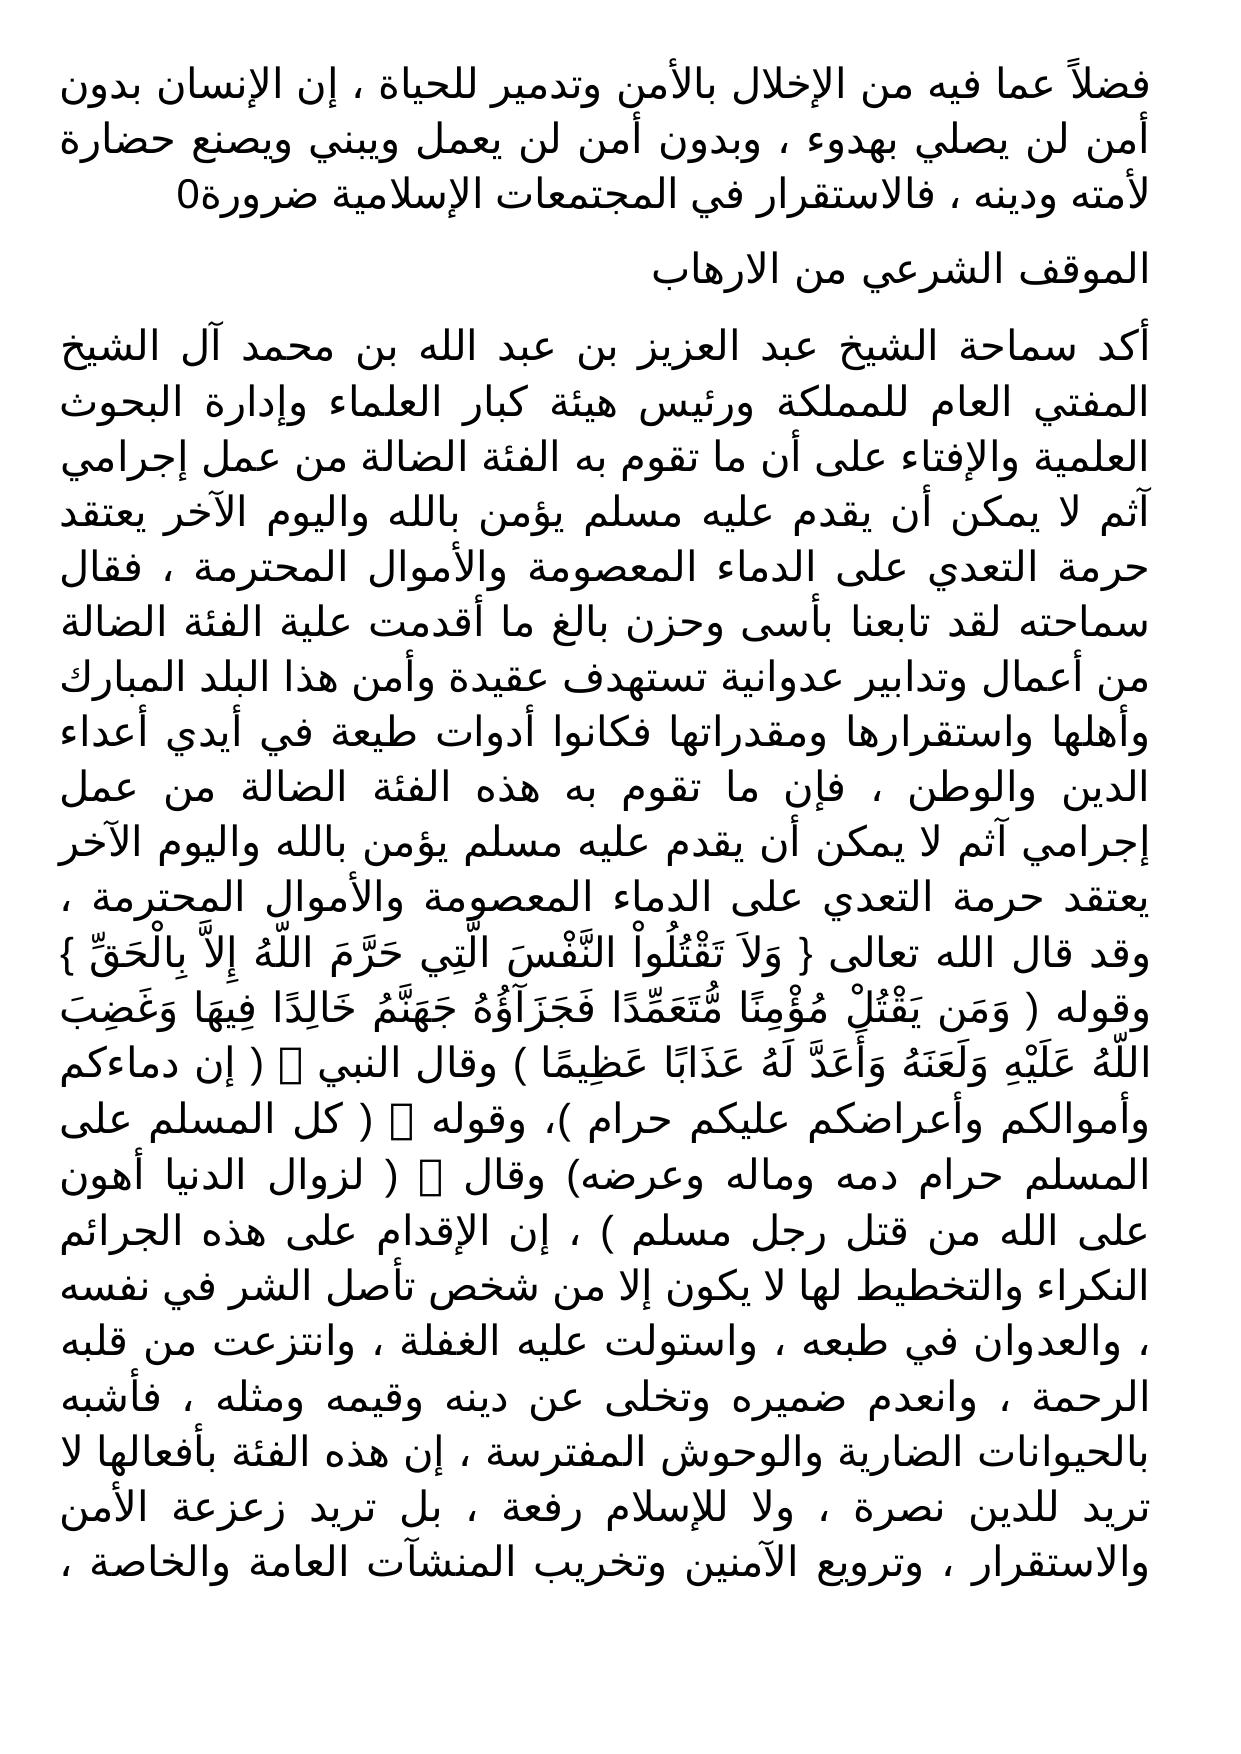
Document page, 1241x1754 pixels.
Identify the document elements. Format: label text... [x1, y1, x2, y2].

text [59, 59, 1152, 217]
text الموقف الشرعي من الارهاب [59, 245, 1152, 294]
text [59, 322, 1152, 1585]
